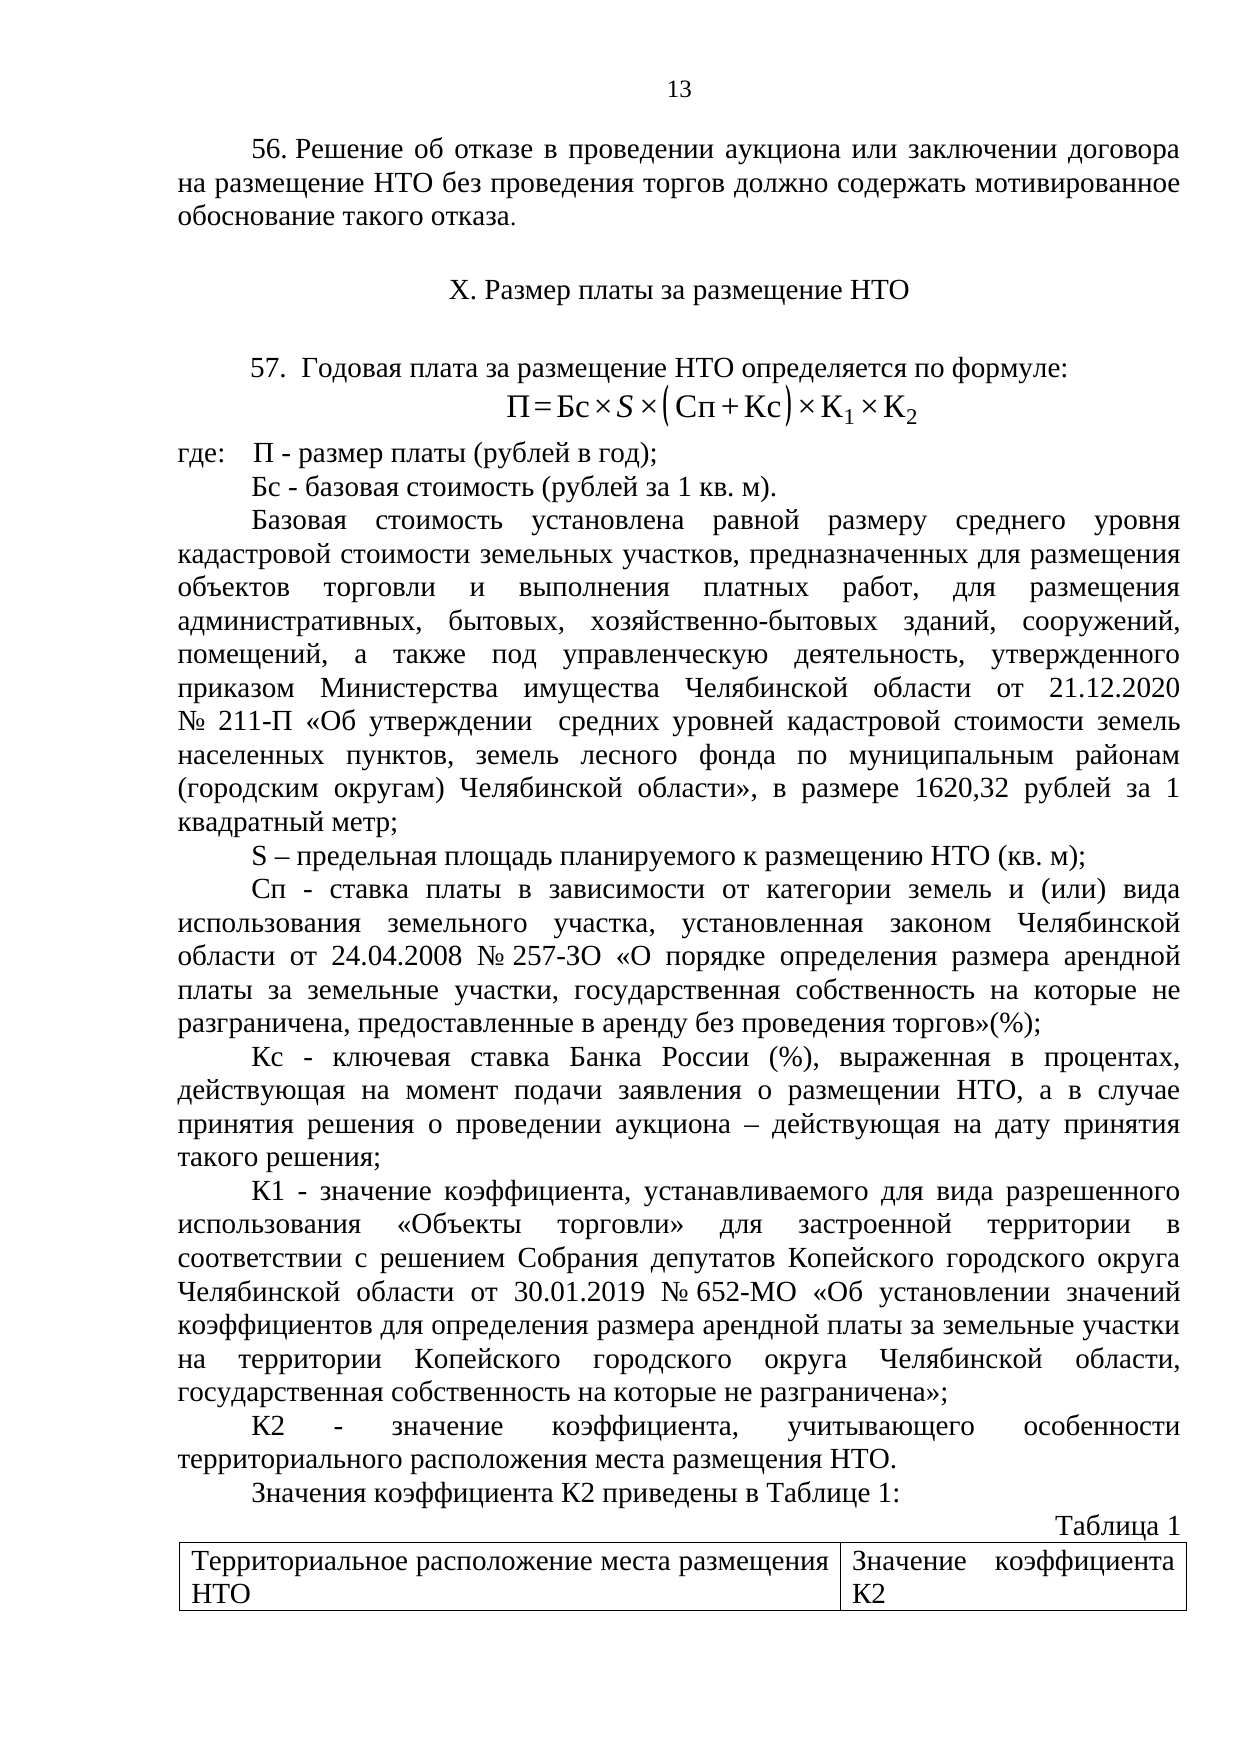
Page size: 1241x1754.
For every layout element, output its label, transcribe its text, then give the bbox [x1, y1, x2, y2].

text Значения коэффициента К2 приведены в Таблице 1: [177, 1475, 1181, 1508]
text Сп - ставка платы в зависимости от категории земель и (или) вида использования земельного участка, установленная законом Челябинской области от 24.04.2008 № 257-ЗО «О порядке определения размера арендной платы за земельные участки, государственная собственность на которые не разграничена, предоставленные в аренду без проведения торгов»(%); [177, 871, 1181, 1039]
text Бс - базовая стоимость (рублей за 1 кв. м). [177, 469, 1181, 502]
text Таблица 1 [177, 1508, 1181, 1542]
text Кс - ключевая ставка Банка России (%), выраженная в процентах, действующая на момент подачи заявления о размещении НТО, а в случае принятия решения о проведении аукциона – действующая на дату принятия такого решения; [177, 1039, 1181, 1173]
text 56. Решение об отказе в проведении аукциона или заключении договора на размещение НТО без проведения торгов должно содержать мотивированное обоснование такого отказа. [177, 131, 1181, 232]
text К2 - значение коэффициента, учитывающего особенности территориального расположения места размещения НТО. [177, 1408, 1181, 1475]
text К1 - значение коэффициента, устанавливаемого для вида разрешенного использования «Объекты торговли» для застроенной территории в соответствии с решением Собрания депутатов Копейского городского округа Челябинской области от 30.01.2019 № 652-МО «Об установлении значений коэффициентов для определения размера арендной платы за земельные участки на территории Копейского городского округа Челябинской области, государственная собственность на которые не разграничена»; [177, 1173, 1181, 1408]
table_header Значение коэффициента К2 [841, 1543, 1186, 1610]
text где: П - размер платы (рублей в год); [177, 435, 1181, 469]
text 57. Годовая плата за размещение НТО определяется по формуле: [177, 350, 1181, 384]
subtitle X. Размер платы за размещение НТО [177, 272, 1181, 306]
text S – предельная площадь планируемого к размещению НТО (кв. м); [177, 838, 1181, 871]
text Базовая стоимость установлена равной размеру среднего уровня кадастровой стоимости земельных участков, предназначенных для размещения объектов торговли и выполнения платных работ, для размещения административных, бытовых, хозяйственно-бытовых зданий, сооружений, помещений, а также под управленческую деятельность, утвержденного приказом Министерства имущества Челябинской области от 21.12.2020 № 211-П «Об утверждении средних уровней кадастровой стоимости земель населенных пунктов, земель лесного фонда по муниципальным районам (городским округам) Челябинской области», в размере 1620,32 рублей за 1 квадратный метр; [177, 502, 1181, 838]
table_header Территориальное расположение места размещения НТО [180, 1543, 840, 1610]
